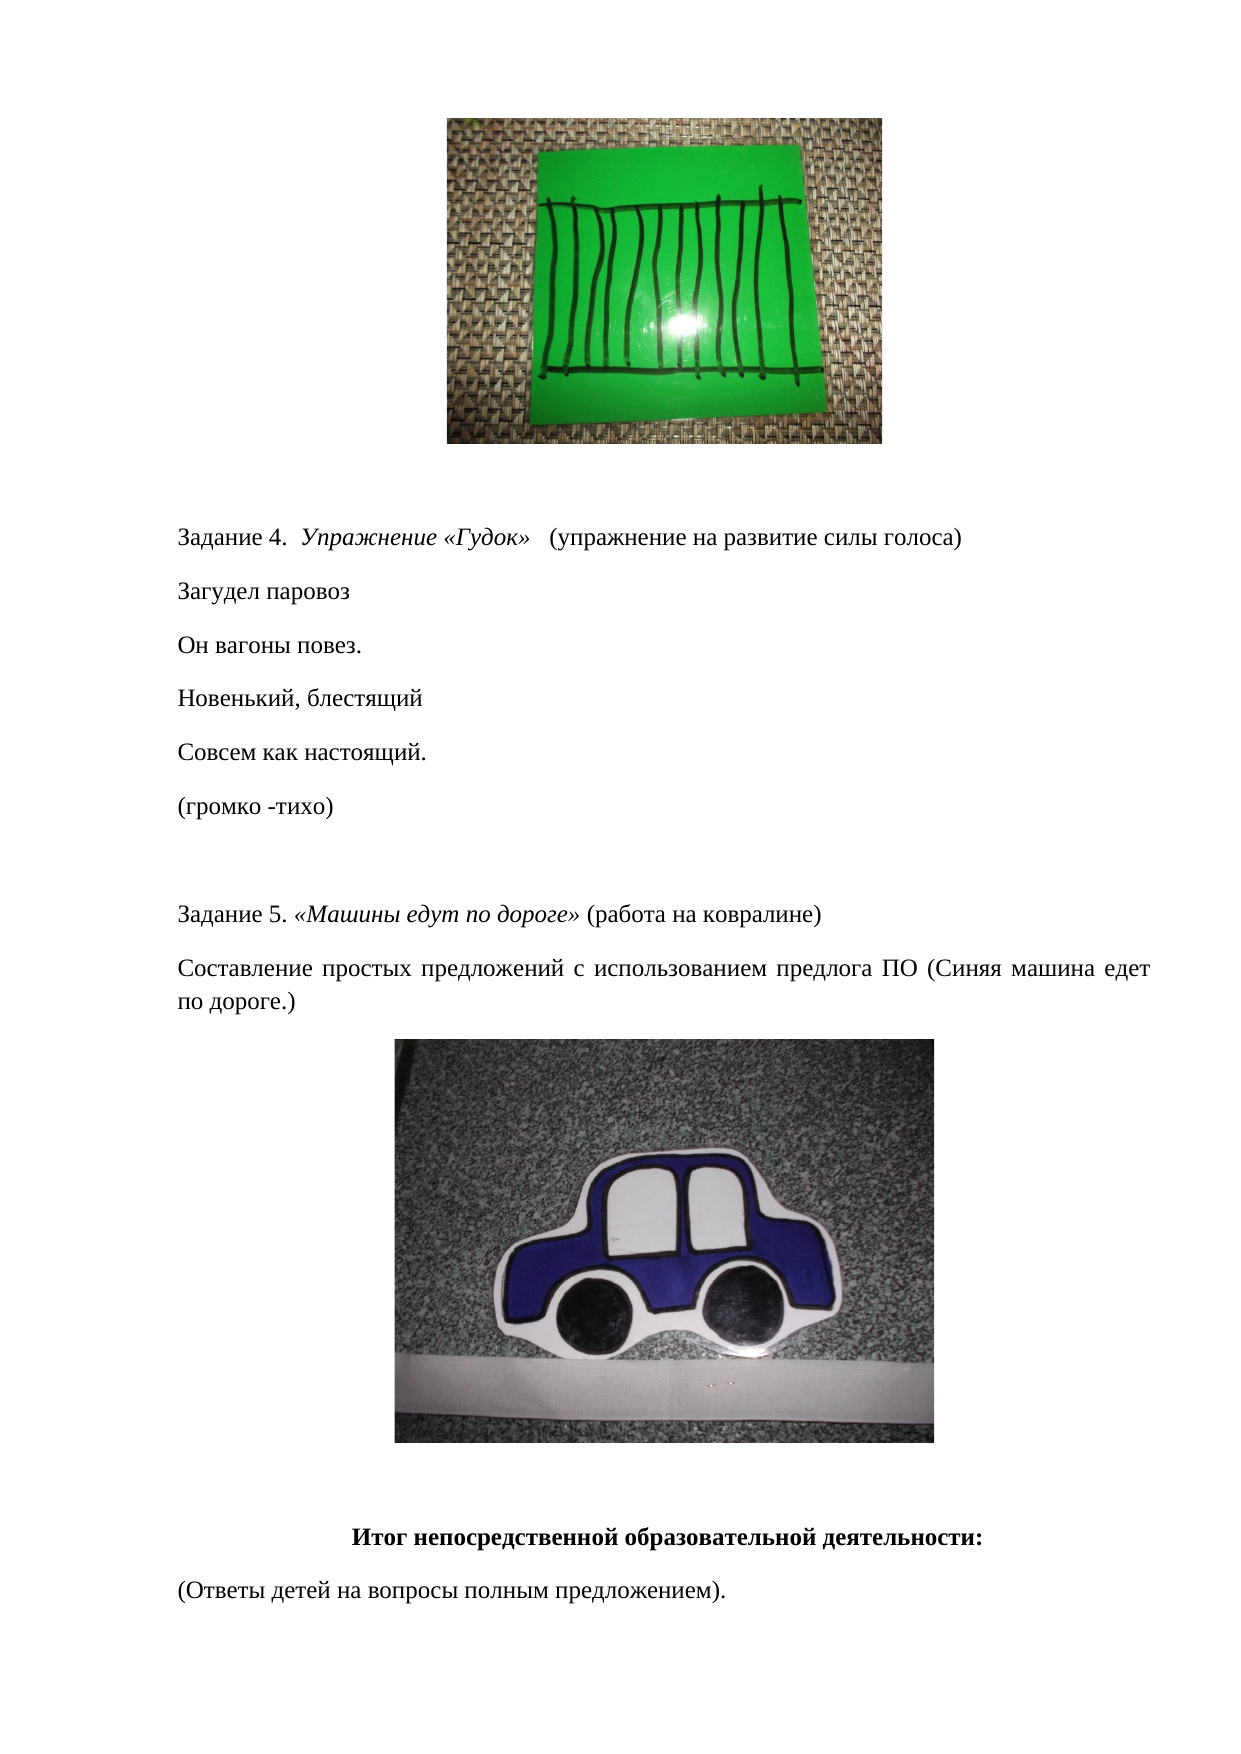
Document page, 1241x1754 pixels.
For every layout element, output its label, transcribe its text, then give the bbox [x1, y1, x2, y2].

text Загудел паровоз [177, 576, 1152, 604]
text Задание 5. «Машины едут по дороге» (работа на ковралине) [177, 899, 1152, 928]
text Он вагоны повез. [177, 630, 1152, 658]
text Совсем как настоящий. [177, 737, 1152, 766]
text Итог непосредственной образовательной деятельности: [177, 1522, 1152, 1550]
picture [446, 118, 883, 444]
picture [394, 1039, 935, 1443]
text Задание 4. Упражнение «Гудок» (упражнение на развитие силы голоса) [177, 522, 1152, 551]
text (Ответы детей на вопросы полным предложением). [177, 1575, 1152, 1604]
text Составление простых предложений с использованием предлога ПО (Синяя машина едет по дороге.) [177, 953, 1152, 1014]
text (громко -тихо) [177, 791, 1152, 820]
text Новенький, блестящий [177, 683, 1152, 712]
